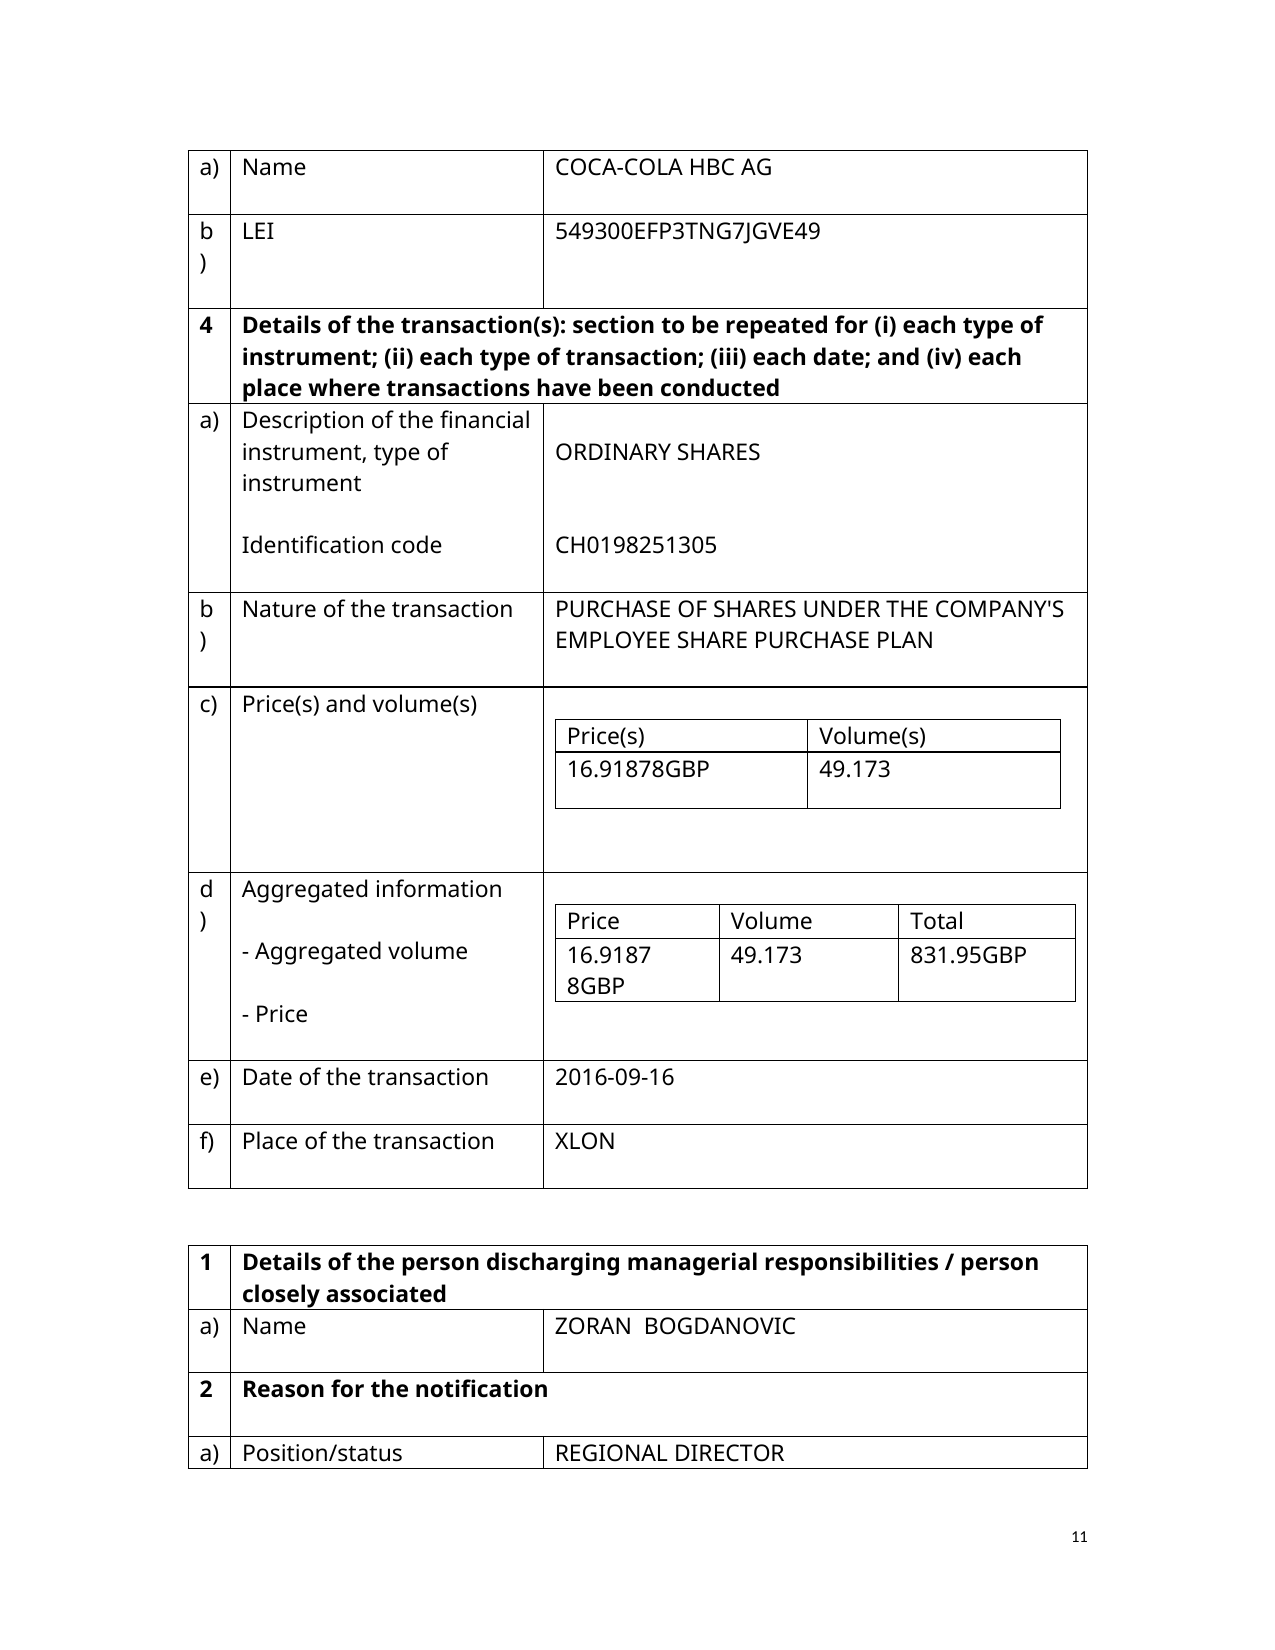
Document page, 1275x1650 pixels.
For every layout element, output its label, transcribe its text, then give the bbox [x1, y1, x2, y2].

table_cell 549300EFP3TNG7JGVE49 [544, 215, 1087, 308]
table_cell PURCHASE OF SHARES UNDER THE COMPANY'S EMPLOYEE SHARE PURCHASE PLAN [544, 593, 1087, 686]
table_cell f) [189, 1125, 230, 1187]
table_cell ORDINARY SHARES CH0198251305 [544, 404, 1087, 592]
table_cell [544, 873, 1087, 1060]
table_header Details of the person discharging managerial responsibilities / person closely associated [231, 1246, 1087, 1309]
table_cell Place of the transaction [231, 1125, 543, 1187]
table_cell 4 [189, 309, 230, 403]
table_cell b) [189, 593, 230, 686]
table_header 1 [189, 1246, 230, 1309]
table_cell COCA-COLA HBC AG [544, 151, 1087, 213]
table_cell Reason for the notification [231, 1373, 1087, 1436]
table_cell Date of the transaction [231, 1061, 543, 1124]
table_cell Aggregated information - Aggregated volume - Price [231, 873, 543, 1060]
table_cell ZORAN BOGDANOVIC [544, 1310, 1087, 1372]
table_cell d) [189, 873, 230, 1060]
table_cell Name [231, 151, 543, 213]
table_cell Name [231, 1310, 543, 1372]
table_cell Nature of the transaction [231, 593, 543, 686]
table_cell XLON [544, 1125, 1087, 1187]
table_cell b) [189, 215, 230, 308]
table_cell Position/status [231, 1437, 543, 1468]
table_cell Description of the financial instrument, type of instrument Identification code [231, 404, 543, 592]
table_cell a) [189, 1437, 230, 1468]
table_cell Price(s) and volume(s) [231, 688, 543, 872]
table_cell [544, 688, 1087, 872]
table_cell e) [189, 1061, 230, 1124]
table_cell c) [189, 688, 230, 872]
table_cell LEI [231, 215, 543, 308]
table_cell REGIONAL DIRECTOR [544, 1437, 1087, 1468]
table_cell a) [189, 404, 230, 592]
table_cell 2016-09-16 [544, 1061, 1087, 1124]
table_cell a) [189, 1310, 230, 1372]
table_cell 2 [189, 1373, 230, 1436]
table_cell a) [189, 151, 230, 213]
table_cell Details of the transaction(s): section to be repeated for (i) each type of instrument; (ii) each type of transaction; (iii) each date; and (iv) each place where transactions have been conducted [231, 309, 1087, 403]
